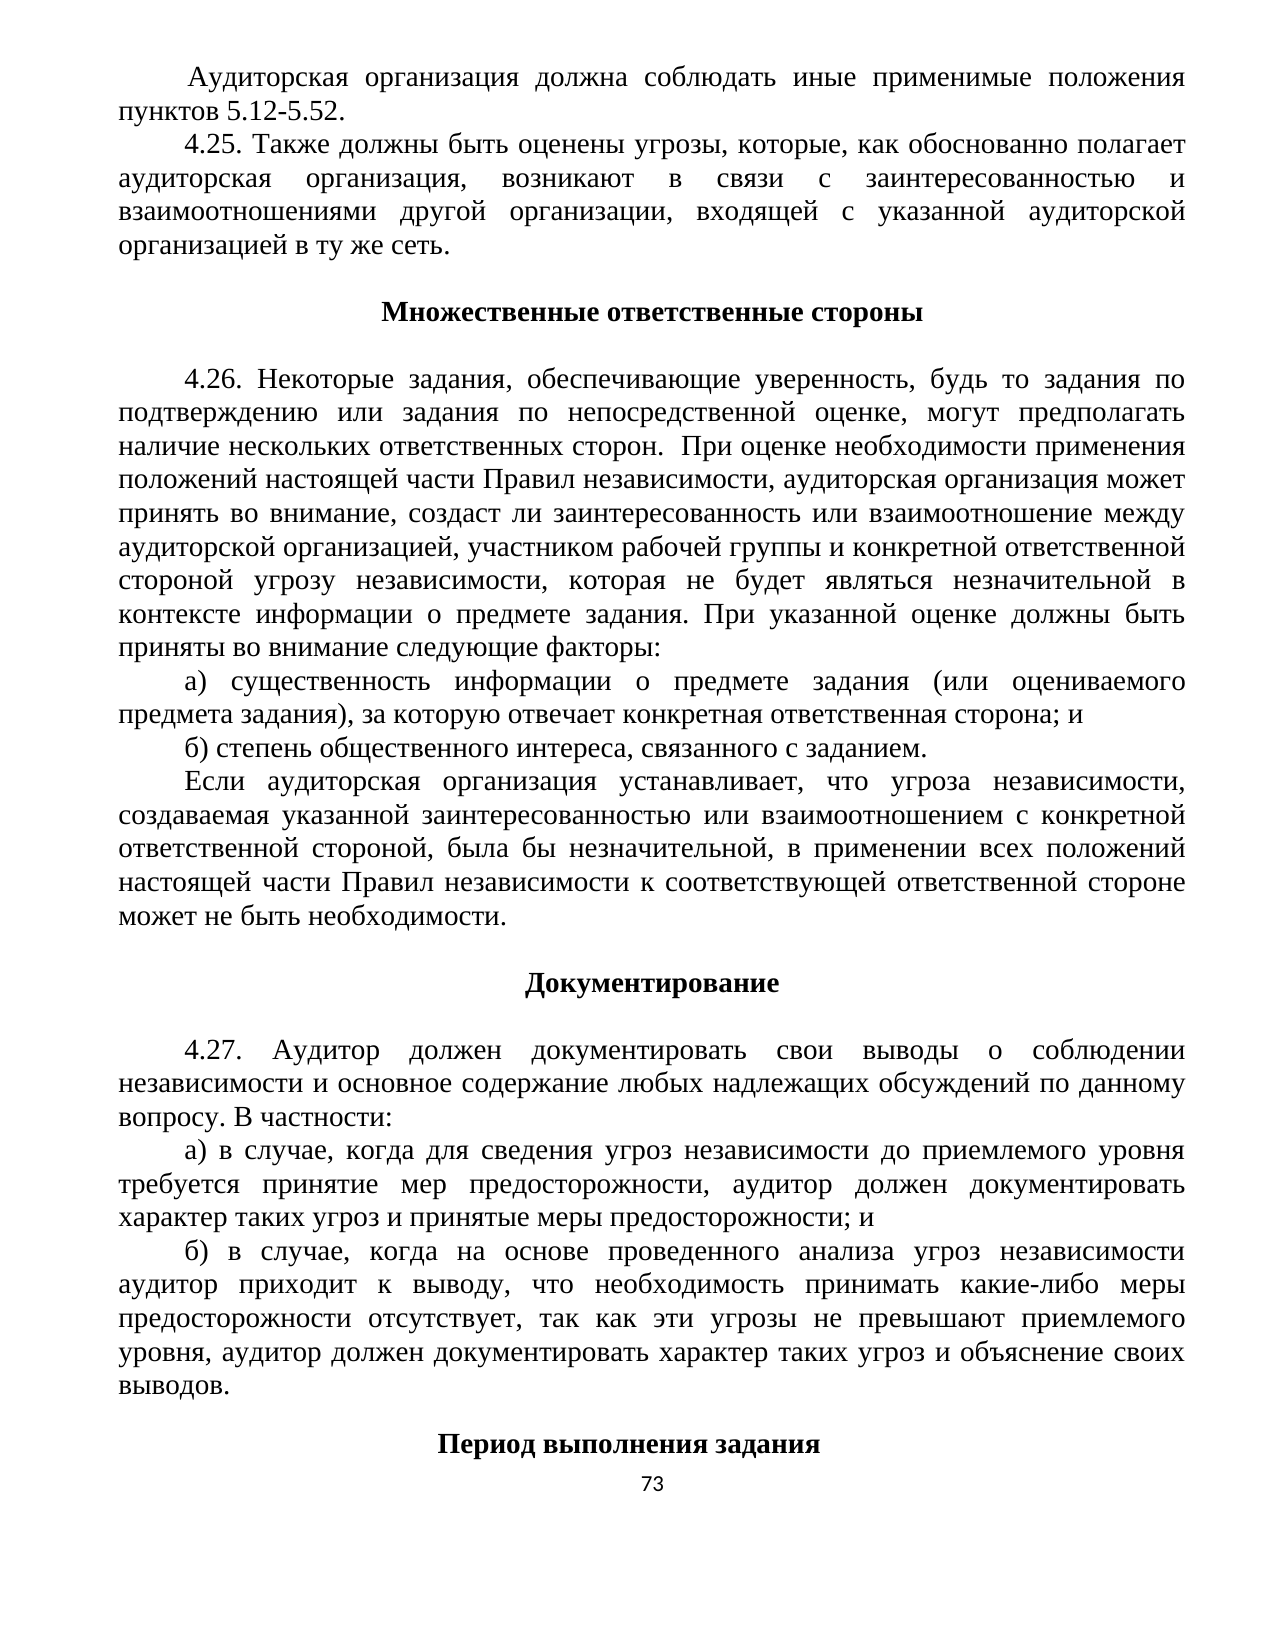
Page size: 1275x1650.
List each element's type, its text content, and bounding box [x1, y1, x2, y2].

text Если аудиторская организация устанавливает, что угроза независимости, создаваемая указанной заинтересованностью или взаимоотношением с конкретной ответственной стороной, была бы незначительной, в применении всех положений настоящей части Правил независимости к соответствующей ответственной стороне может не быть необходимости. [118, 763, 1186, 931]
text б) степень общественного интереса, связанного с заданием. [118, 730, 1186, 763]
text а) в случае, когда для сведения угроз независимости до приемлемого уровня требуется принятие мер предосторожности, аудитор должен документировать характер таких угроз и принятые меры предосторожности; и [118, 1132, 1186, 1233]
text 4.26. Некоторые задания, обеспечивающие уверенность, будь то задания по подтверждению или задания по непосредственной оценке, могут предполагать наличие нескольких ответственных сторон. При оценке необходимости применения положений настоящей части Правил независимости, аудиторская организация может принять во внимание, создаст ли заинтересованность или взаимоотношение между аудиторской организацией, участником рабочей группы и конкретной ответственной стороной угрозу независимости, которая не будет являться незначительной в контексте информации о предмете задания. При указанной оценке должны быть приняты во внимание следующие факторы: [118, 361, 1186, 663]
text Документирование [118, 965, 1186, 998]
text Аудиторская организация должна соблюдать иные применимые положения пунктов 5.12-5.52. [118, 59, 1186, 126]
text Период выполнения задания [72, 1426, 1186, 1459]
text 4.25. Также должны быть оценены угрозы, которые, как обоснованно полагает аудиторская организация, возникают в связи с заинтересованностью и взаимоотношениями другой организации, входящей с указанной аудиторской организацией в ту же сеть. [118, 126, 1186, 260]
text б) в случае, когда на основе проведенного анализа угроз независимости аудитор приходит к выводу, что необходимость принимать какие-либо меры предосторожности отсутствует, так как эти угрозы не превышают приемлемого уровня, аудитор должен документировать характер таких угроз и объяснение своих выводов. [118, 1233, 1186, 1401]
text 4.27. Аудитор должен документировать свои выводы о соблюдении независимости и основное содержание любых надлежащих обсуждений по данному вопросу. В частности: [118, 1032, 1186, 1132]
text Множественные ответственные стороны [118, 294, 1186, 327]
text а) существенность информации о предмете задания (или оцениваемого предмета задания), за которую отвечает конкретная ответственная сторона; и [118, 663, 1186, 730]
